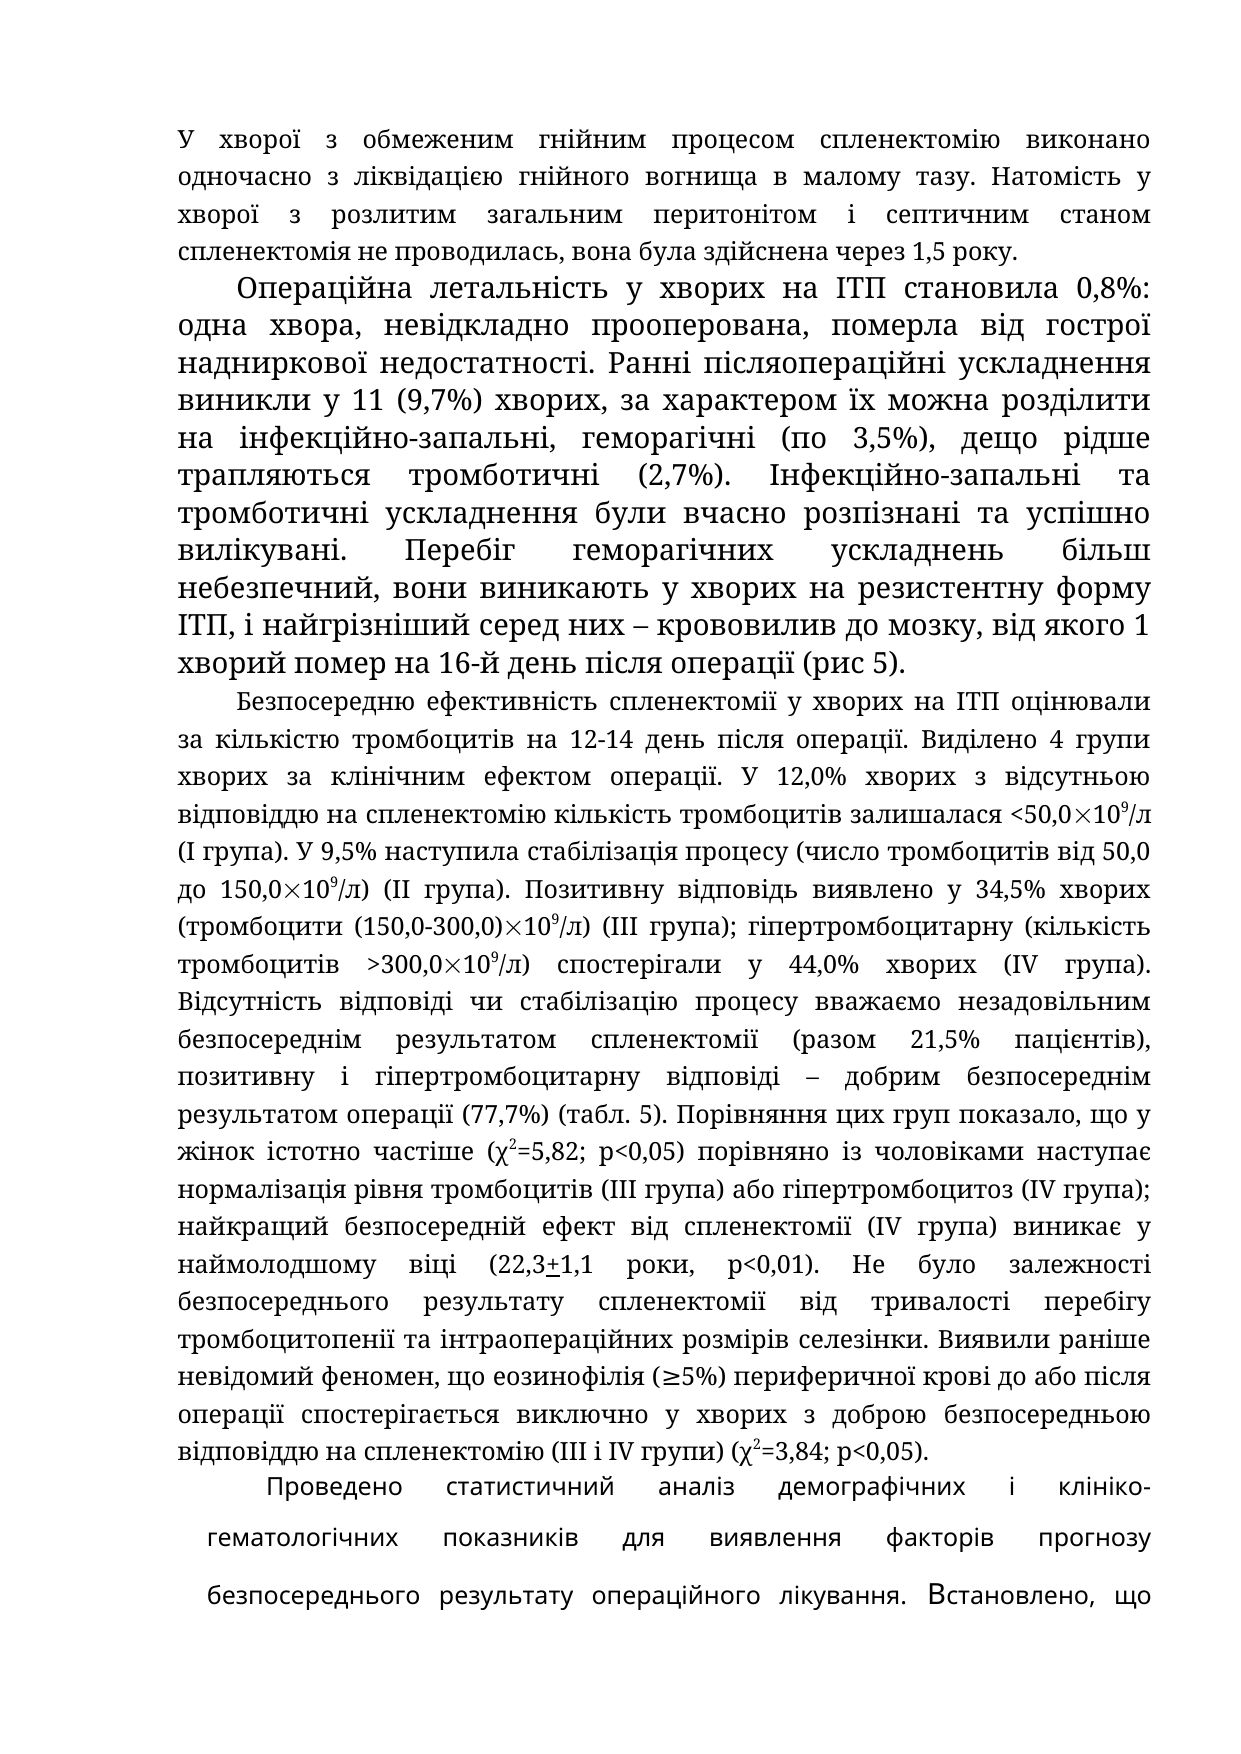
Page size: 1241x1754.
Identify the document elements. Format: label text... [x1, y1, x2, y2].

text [207, 1468, 1152, 1613]
text Операційна летальність у хворих на ІТП становила 0,8%: одна хвора, невідкладно прооперована, померла від гострої надниркової недостатності. Ранні післяопераційні ускладнення виникли у 11 (9,7%) хворих, за характером їх можна розділити на інфекційно-запальні, геморагічні (по 3,5%), дещо рідше трапляються тромботичні (2,7%). Інфекційно-запальні та тромботичні ускладнення були вчасно розпізнані та успішно вилікувані. Перебіг геморагічних ускладнень більш небезпечний, вони виникають у хворих на резистентну форму ІТП, і найгрізніший серед них – крововилив до мозку, від якого 1 хворий помер на 16-й день після операції (рис 5). [177, 268, 1152, 681]
text У хворої з обмеженим гнійним процесом спленектомію виконано одночасно з ліквідацією гнійного вогнища в малому тазу. Натомість у хворої з розлитим загальним перитонітом і септичним станом спленектомія не проводилась, вона була здійснена через 1,5 року. [177, 118, 1152, 268]
text Безпосередню ефективність спленектомії у хворих на ІТП оцінювали за кількістю тромбоцитів на 12-14 день після операції. Виділено 4 групи хворих за клінічним ефектом операції. У 12,0% хворих з відсутньою відповіддю на спленектомію кількість тромбоцитів залишалася <50,0109/л (І група). У 9,5% наступила стабілізація процесу (число тромбоцитів від 50,0 до 150,0109/л) (ІІ група). Позитивну відповідь виявлено у 34,5% хворих (тромбоцити (150,0-300,0)109/л) (ІІІ група); гіпертромбоцитарну (кількість тромбоцитів >300,0109/л) спостерігали у 44,0% хворих (ІV група). Відсутність відповіді чи стабілізацію процесу вважаємо незадовільним безпосереднім результатом спленектомії (разом 21,5% пацієнтів), позитивну і гіпертромбоцитарну відповіді – добрим безпосереднім результатом операції (77,7%) (табл. 5). Порівняння цих груп показало, що у жінок істотно частіше (χ2=5,82; р<0,05) порівняно із чоловіками наступає нормалізація рівня тромбоцитів (III група) або гіпертромбоцитоз (IV група); найкращий безпосередній ефект від спленектомії (IV група) виникає у наймолодшому віці (22,3+1,1 роки, р<0,01). Не було залежності безпосереднього результату спленектомії від тривалості перебігу тромбоцитопенії та інтраопераційних розмірів селезінки. Виявили раніше невідомий феномен, що еозинофілія (≥5%) периферичної крові до або після операції спостерігається виключно у хворих з доброю безпосередньою відповіддю на спленектомію (III i IV групи) (χ2=3,84; р<0,05). [177, 681, 1152, 1468]
